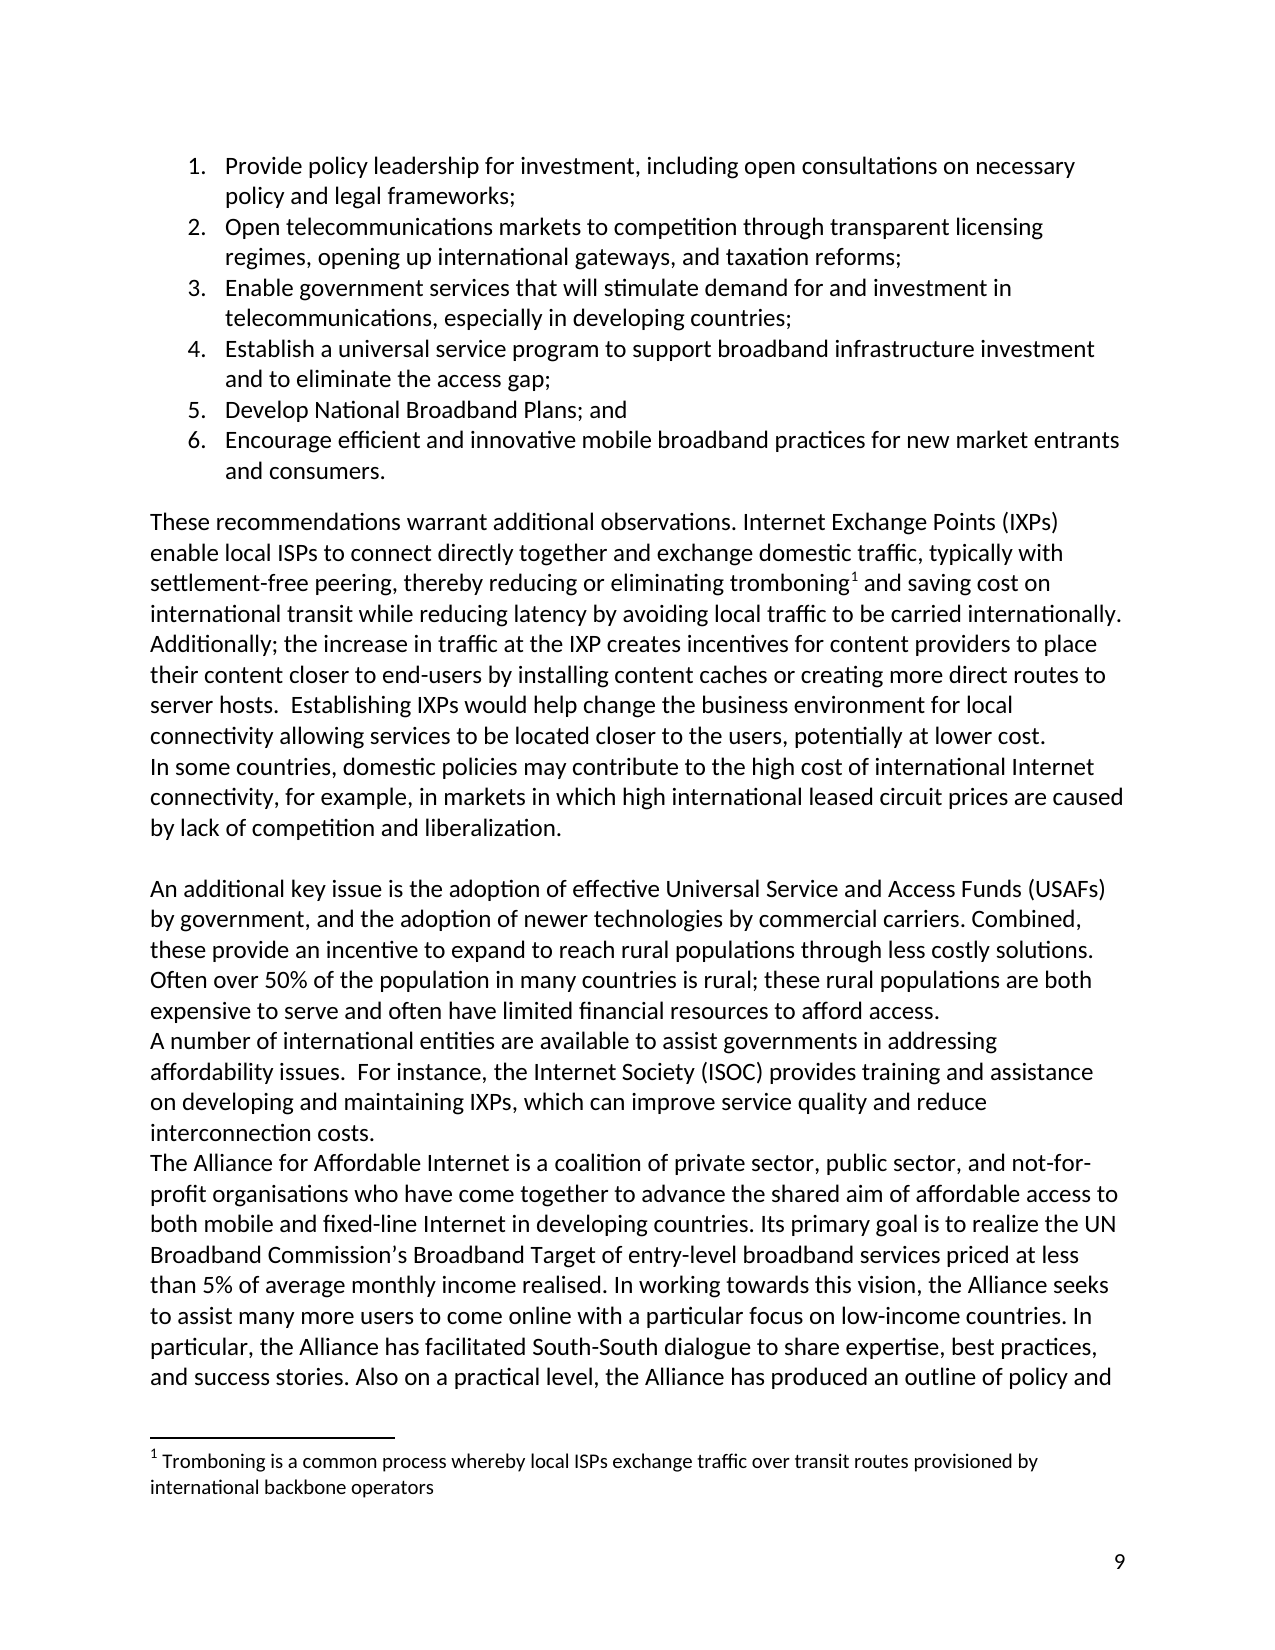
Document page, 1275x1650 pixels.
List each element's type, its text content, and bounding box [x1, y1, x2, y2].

list Establish a universal service program to support broadband infrastructure investment and to eliminate the access gap; [187, 333, 1125, 394]
list Enable government services that will stimulate demand for and investment in telecommunications, especially in developing countries; [187, 272, 1125, 333]
text A number of international entities are available to assist governments in addressing affordability issues. For instance, the Internet Society (ISOC) provides training and assistance on developing and maintaining IXPs, which can improve service quality and reduce interconnection costs. [150, 1025, 1125, 1147]
list Encourage efficient and innovative mobile broadband practices for new market entrants and consumers. [187, 425, 1125, 486]
text These recommendations warrant additional observations. Internet Exchange Points (IXPs) enable local ISPs to connect directly together and exchange domestic traffic, typically with settlement-free peering, thereby reducing or eliminating tromboning and saving cost on international transit while reducing latency by avoiding local traffic to be carried internationally. Additionally; the increase in traffic at the IXP creates incentives for content providers to place their content closer to end-users by installing content caches or creating more direct routes to server hosts. Establishing IXPs would help change the business environment for local connectivity allowing services to be located closer to the users, potentially at lower cost. [150, 507, 1125, 751]
list Develop National Broadband Plans; and [187, 394, 1125, 425]
list Provide policy leadership for investment, including open consultations on necessary policy and legal frameworks; [187, 150, 1125, 211]
list Open telecommunications markets to competition through transparent licensing regimes, opening up international gateways, and taxation reforms; [187, 211, 1125, 272]
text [150, 1147, 1125, 1392]
text An additional key issue is the adoption of effective Universal Service and Access Funds (USAFs) by government, and the adoption of newer technologies by commercial carriers. Combined, these provide an incentive to expand to reach rural populations through less costly solutions. Often over 50% of the population in many countries is rural; these rural populations are both expensive to serve and often have limited financial resources to afford access. [150, 873, 1125, 1025]
text In some countries, domestic policies may contribute to the high cost of international Internet connectivity, for example, in markets in which high international leased circuit prices are caused by lack of competition and liberalization. [150, 751, 1125, 842]
